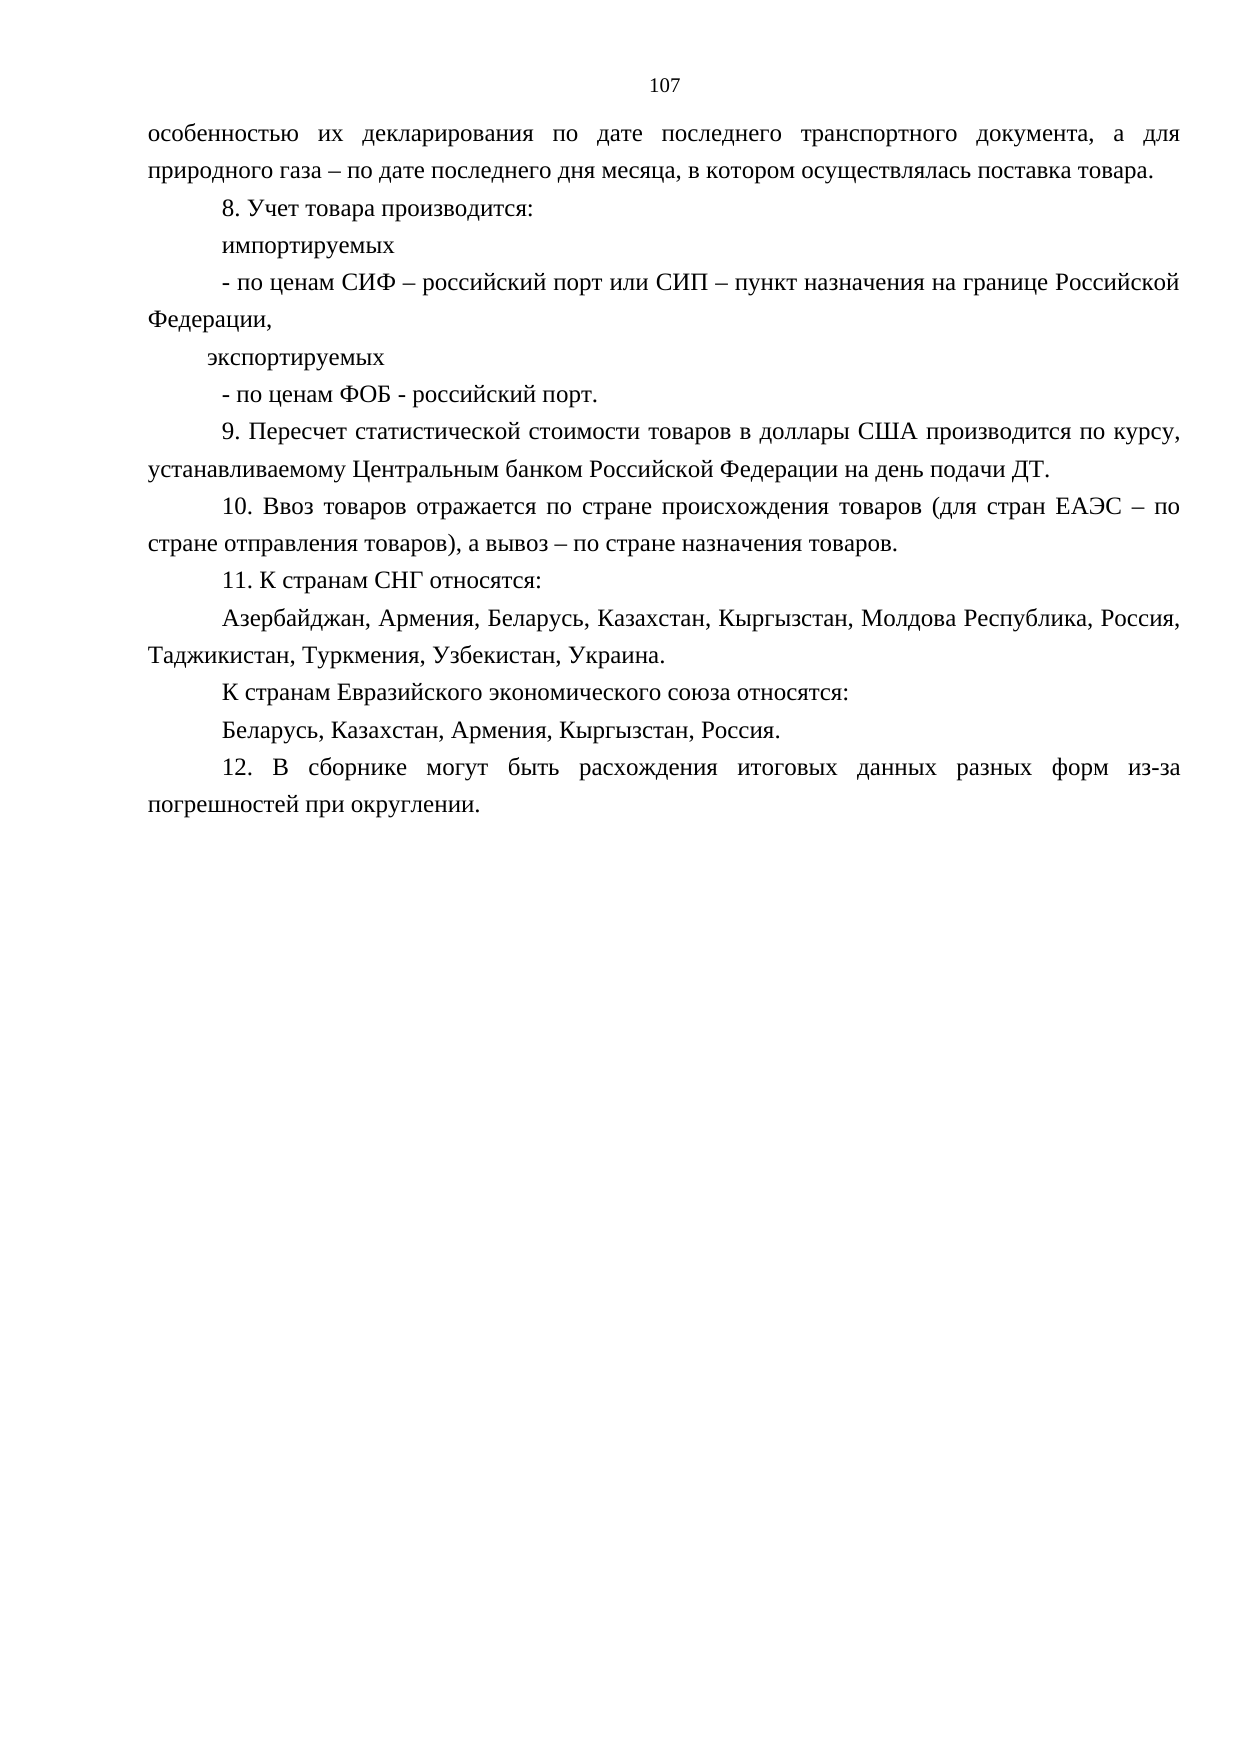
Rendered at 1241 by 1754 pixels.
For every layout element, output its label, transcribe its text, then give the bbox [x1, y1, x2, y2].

text экспортируемых [148, 342, 1181, 371]
text Беларусь, Казахстан, Армения, Кыргызстан, Россия. [148, 715, 1181, 743]
text 11. К странам СНГ относятся: [148, 566, 1181, 594]
text 10. Ввоз товаров отражается по стране происхождения товаров (для стран ЕАЭС – по стране отправления товаров), а вывоз – по стране назначения товаров. [148, 491, 1181, 557]
text 9. Пересчет статистической стоимости товаров в доллары США производится по курсу, устанавливаемому Центральным банком Российской Федерации на день подачи ДТ. [148, 416, 1181, 482]
text - по ценам СИФ – российский порт или СИП – пункт назначения на границе Российской Федерации, [148, 267, 1181, 333]
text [148, 118, 1181, 184]
text К странам Евразийского экономического союза относятся: [148, 677, 1181, 706]
text Азербайджан, Армения, Беларусь, Казахстан, Кыргызстан, Молдова Республика, Россия, Таджикистан, Туркмения, Узбекистан, Украина. [148, 603, 1181, 669]
text импортируемых [148, 230, 1181, 259]
text 12. В сборнике могут быть расхождения итоговых данных разных форм из-за погрешностей при округлении. [148, 752, 1181, 818]
text 8. Учет товара производится: [148, 193, 1181, 221]
text - по ценам ФОБ - российский порт. [148, 379, 1181, 408]
